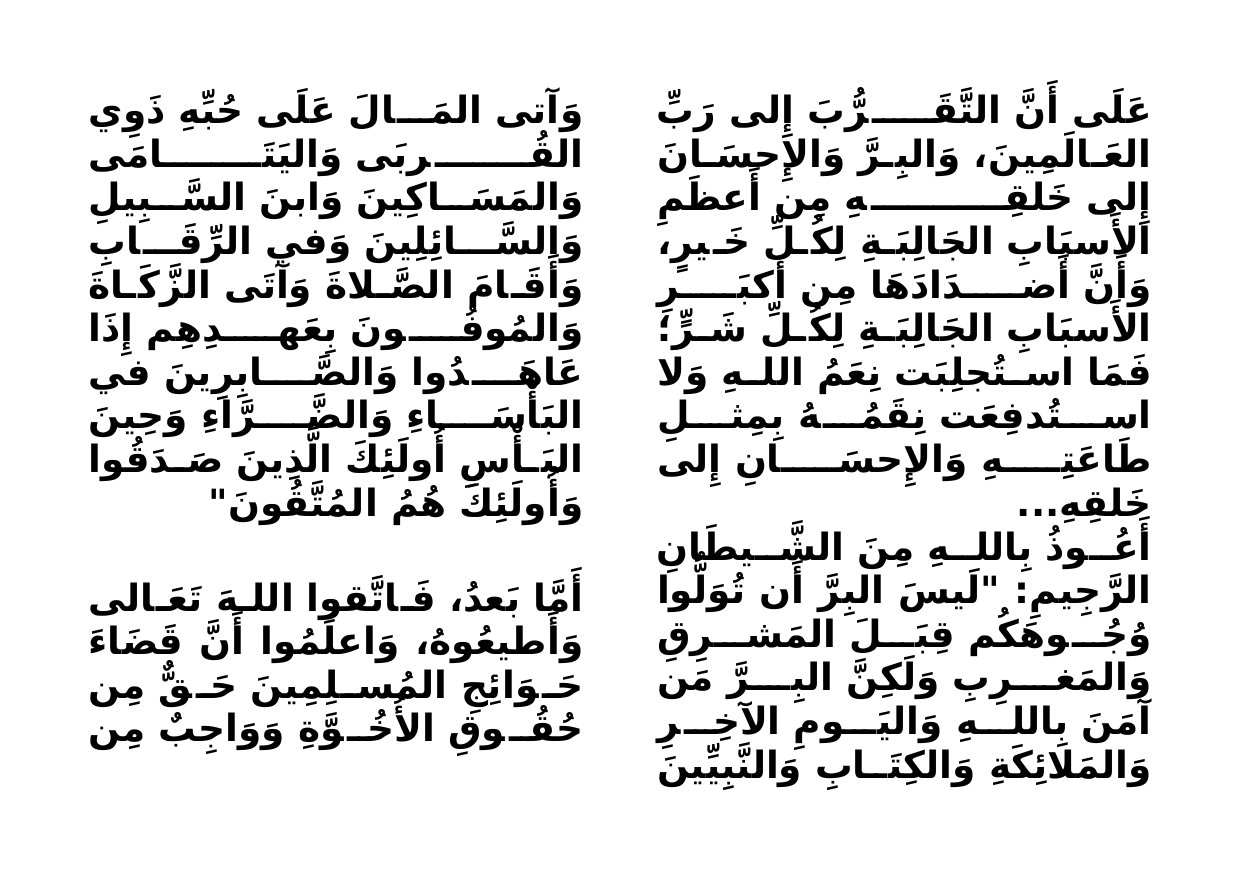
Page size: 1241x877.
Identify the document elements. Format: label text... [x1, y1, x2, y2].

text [657, 89, 1152, 525]
text أَعُوذُ بِاللهِ مِنَ الشَّيطَانِ الرَّجِيمِ: "لَيسَ البِرَّ أَن تُوَلُّوا وُجُوهَكُم قِبَلَ المَشرِقِ وَالمَغرِبِ وَلَكِنَّ البِرَّ مَن آمَنَ بِاللهِ وَاليَومِ الآخِرِ وَالمَلائِكَةِ وَالكِتَابِ وَالنَّبِيِّينَ وَآتى المَالَ عَلَى حُبِّهِ ذَوِي القُربَى وَاليَتَامَى وَالمَسَاكِينَ وَابنَ السَّبِيلِ وَالسَّائِلِينَ وَفي الرِّقَابِ وَأَقَامَ الصَّلاةَ وَآتَى الزَّكَاةَ وَالمُوفُونَ بِعَهدِهِم إِذَا عَاهَدُوا وَالصَّابِرِينَ في البَأْسَاءِ وَالضَّرَّاءِ وَحِينَ البَأْسِ أُولَئِكَ الَّذِينَ صَدَقُوا وَأُولَئِكَ هُمُ المُتَّقُونَ" [657, 525, 1152, 787]
text أَعُوذُ بِاللهِ مِنَ الشَّيطَانِ الرَّجِيمِ: "لَيسَ البِرَّ أَن تُوَلُّوا وُجُوهَكُم قِبَلَ المَشرِقِ وَالمَغرِبِ وَلَكِنَّ البِرَّ مَن آمَنَ بِاللهِ وَاليَومِ الآخِرِ وَالمَلائِكَةِ وَالكِتَابِ وَالنَّبِيِّينَ وَآتى المَالَ عَلَى حُبِّهِ ذَوِي القُربَى وَاليَتَامَى وَالمَسَاكِينَ وَابنَ السَّبِيلِ وَالسَّائِلِينَ وَفي الرِّقَابِ وَأَقَامَ الصَّلاةَ وَآتَى الزَّكَاةَ وَالمُوفُونَ بِعَهدِهِم إِذَا عَاهَدُوا وَالصَّابِرِينَ في البَأْسَاءِ وَالضَّرَّاءِ وَحِينَ البَأْسِ أُولَئِكَ الَّذِينَ صَدَقُوا وَأُولَئِكَ هُمُ المُتَّقُونَ" [89, 89, 583, 525]
